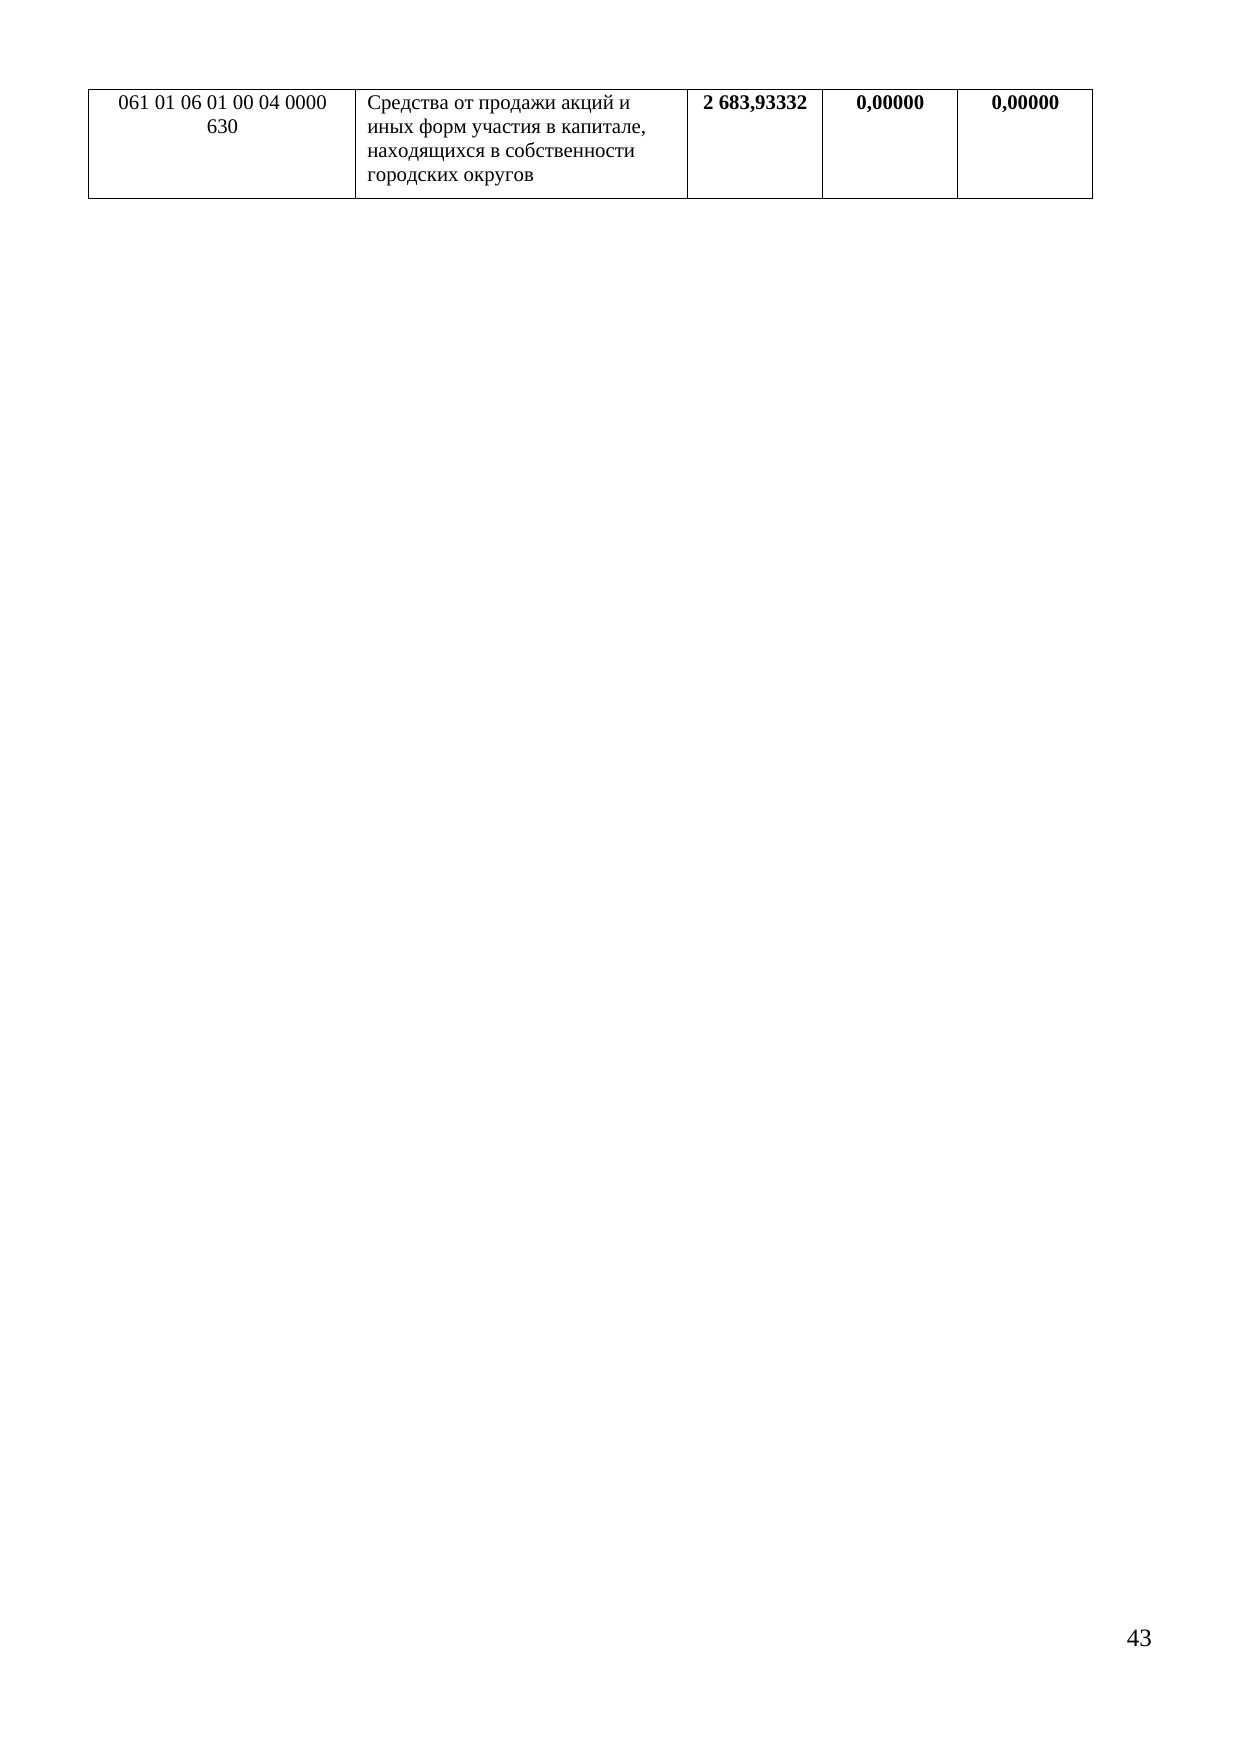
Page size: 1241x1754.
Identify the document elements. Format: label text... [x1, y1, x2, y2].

table_cell 0,00000 [823, 90, 957, 198]
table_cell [356, 90, 687, 198]
table_cell 061 01 06 01 00 04 0000 630 [89, 90, 355, 198]
table_cell 0,00000 [958, 90, 1092, 198]
table_cell 2 683,93332 [688, 90, 822, 198]
